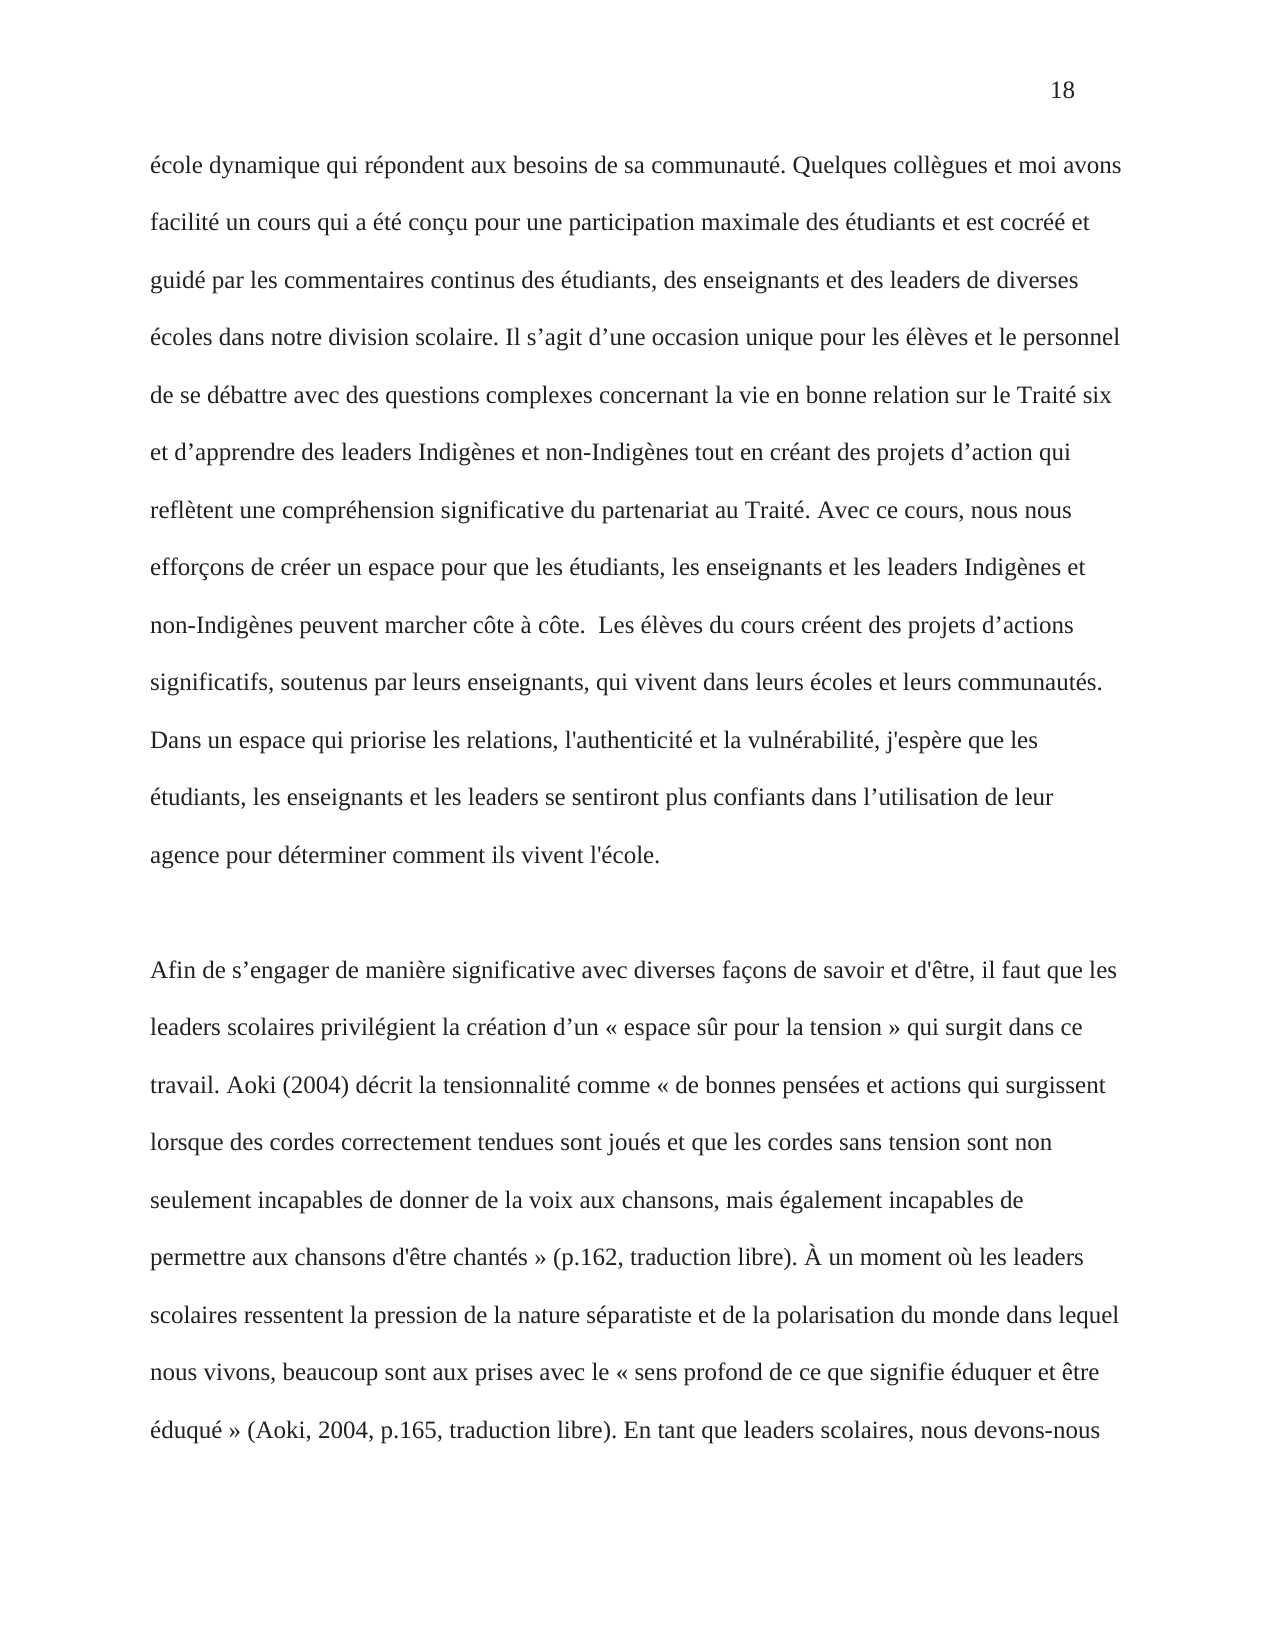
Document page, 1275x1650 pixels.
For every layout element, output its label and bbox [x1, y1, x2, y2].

text [150, 150, 1125, 869]
text [150, 955, 1125, 1444]
